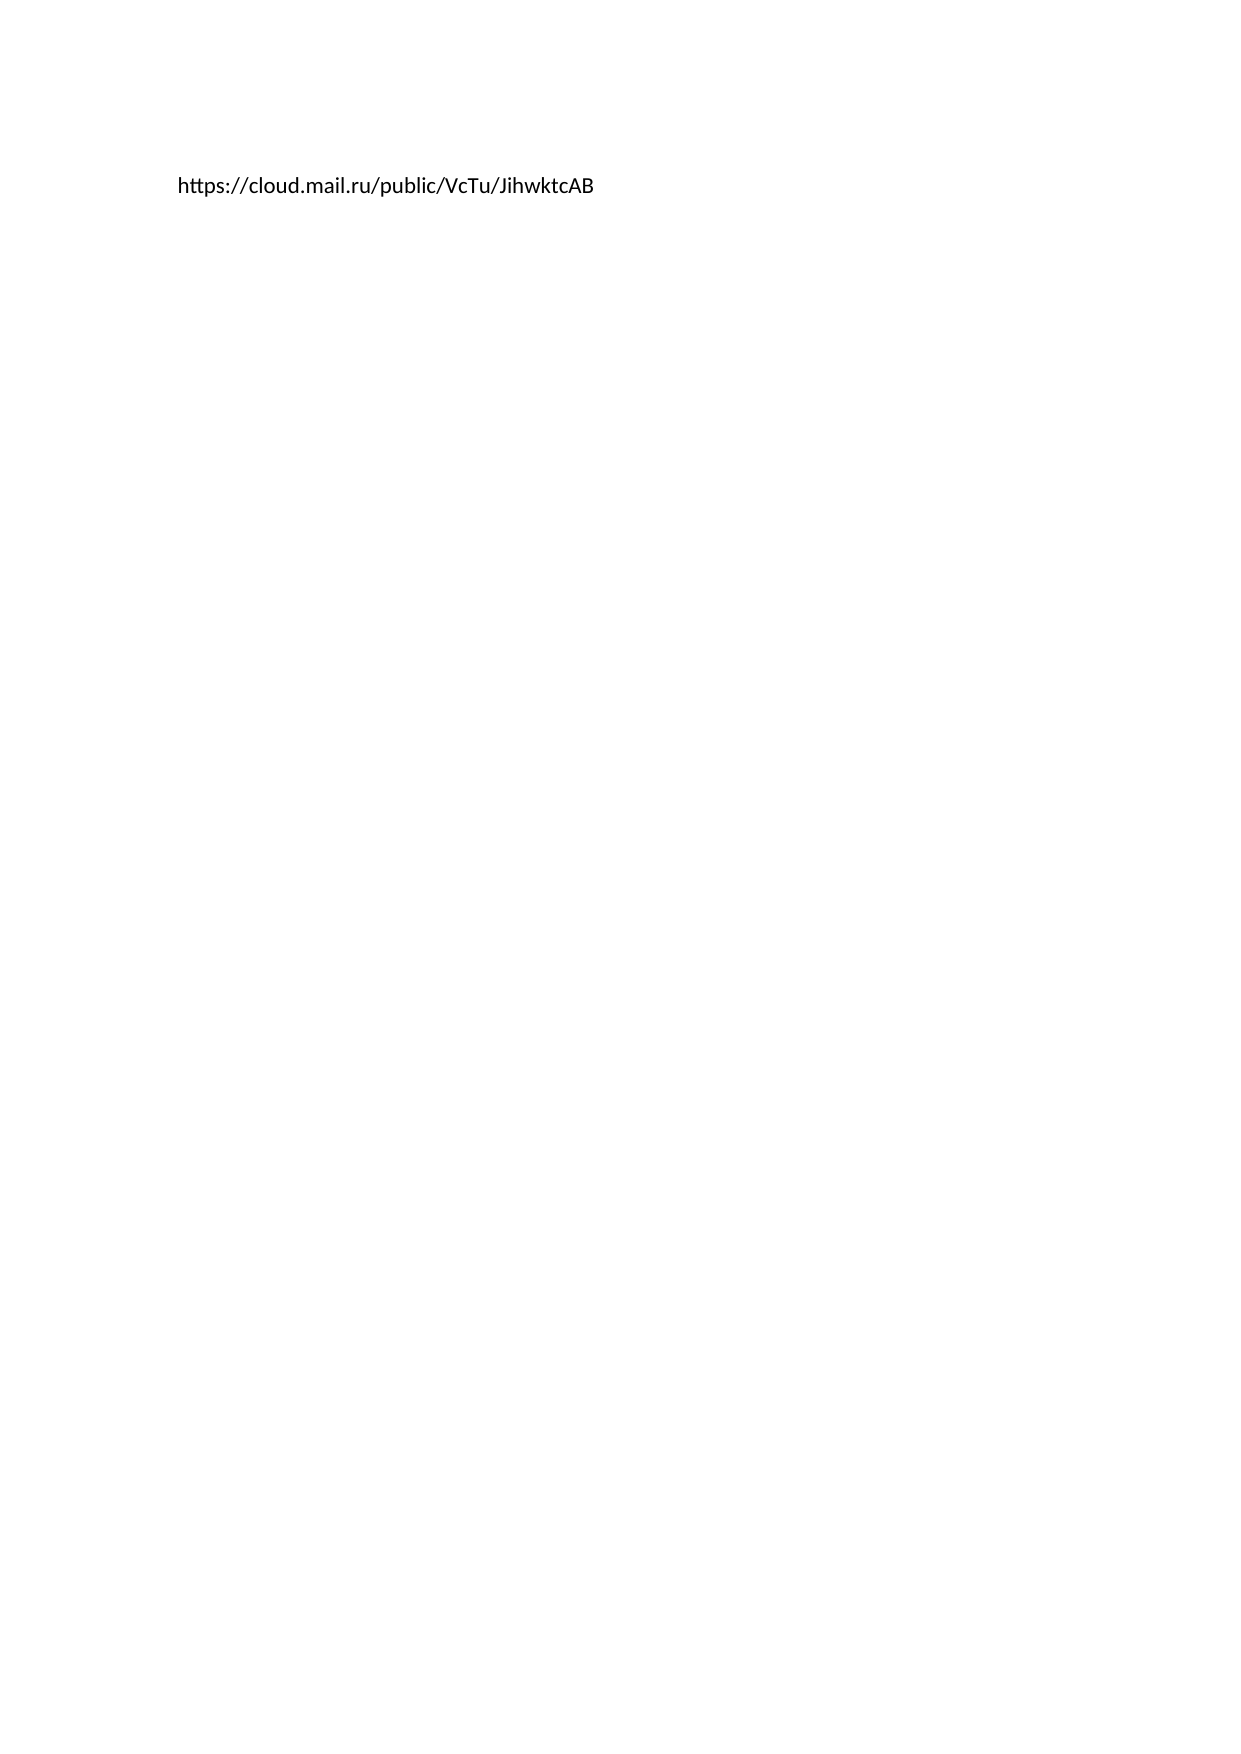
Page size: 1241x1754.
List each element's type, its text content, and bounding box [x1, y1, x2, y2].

text https://cloud.mail.ru/public/VcTu/JihwktcAB [177, 171, 1152, 199]
